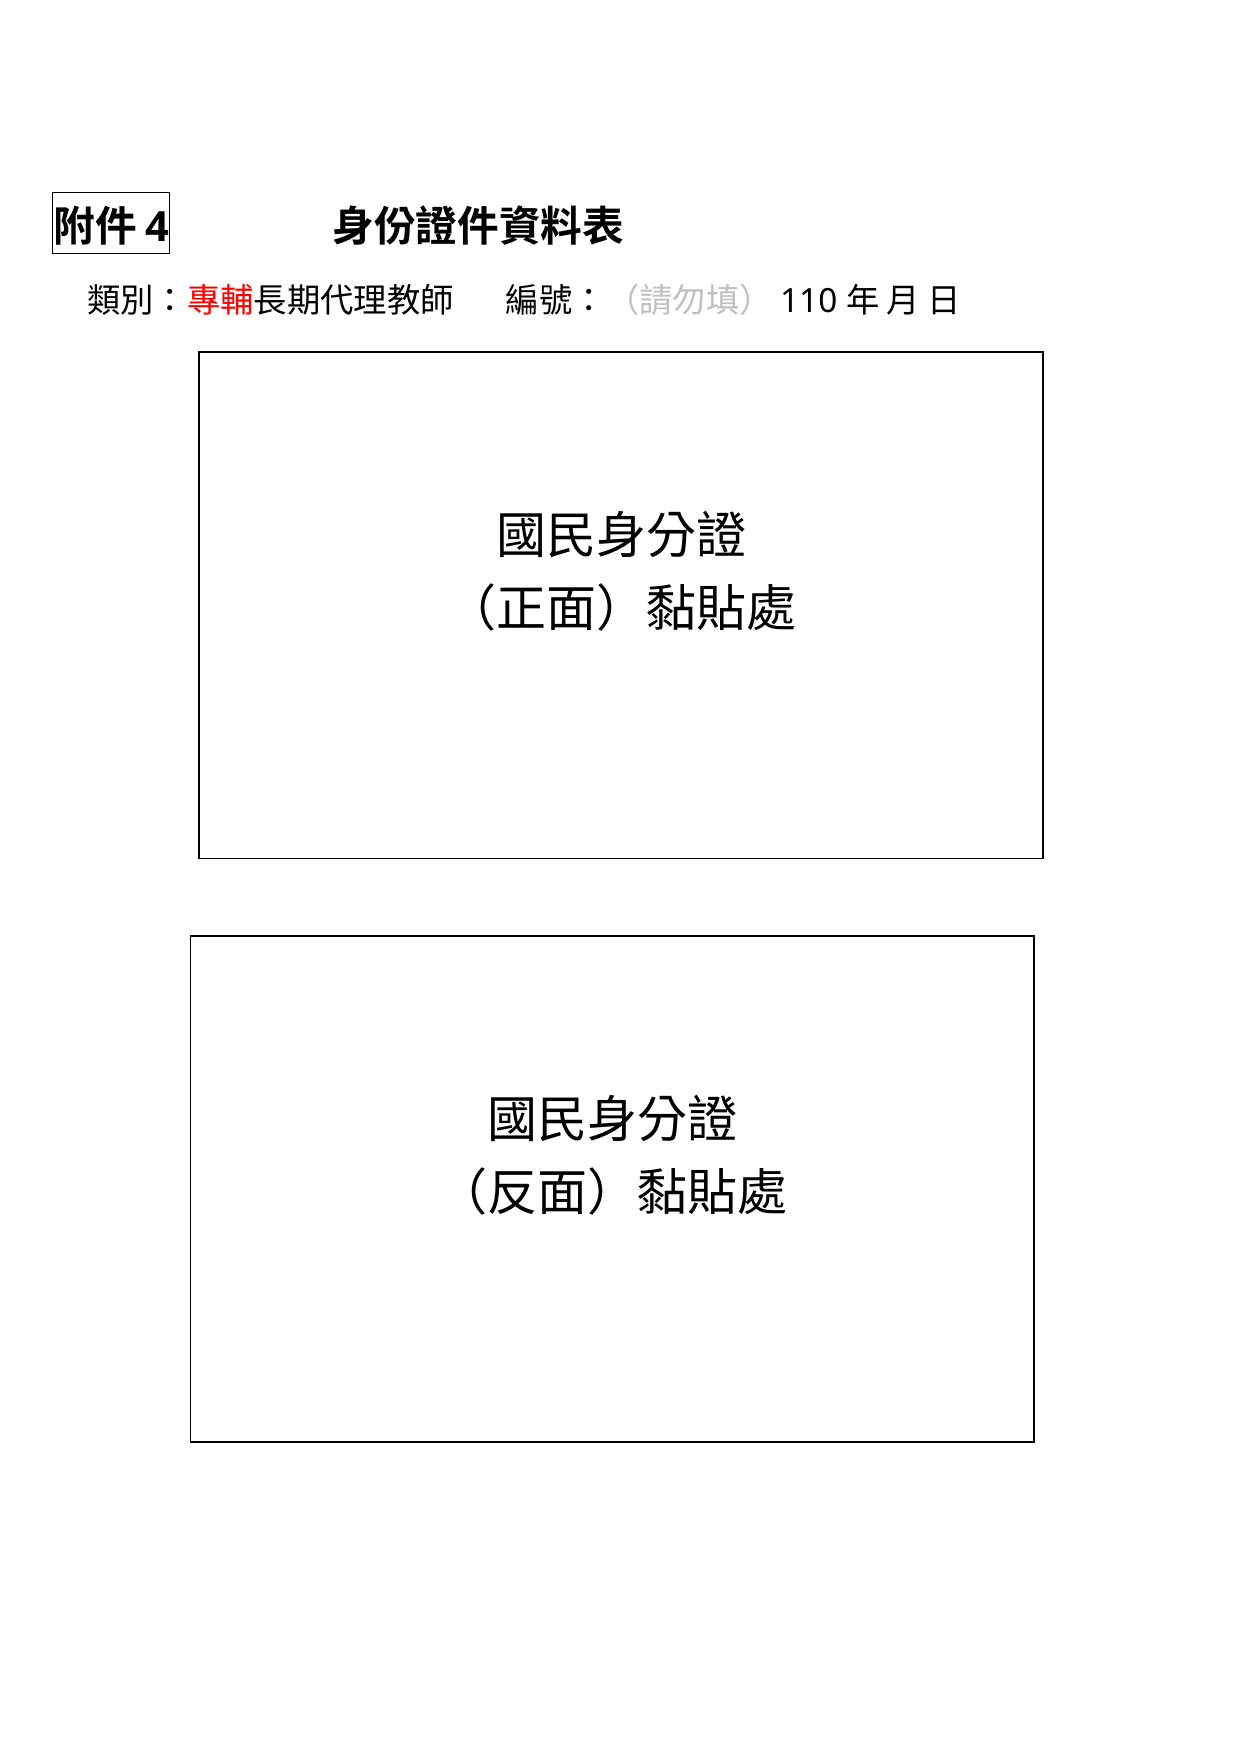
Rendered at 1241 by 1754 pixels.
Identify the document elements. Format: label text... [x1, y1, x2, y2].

text 附件4 身份證件資料表 [53, 193, 169, 253]
text 附件4 身份證件資料表 [170, 192, 1190, 254]
text 類別：專輔長期代理教師 編號：（請勿填） 110 年 月 日 [52, 254, 1190, 327]
